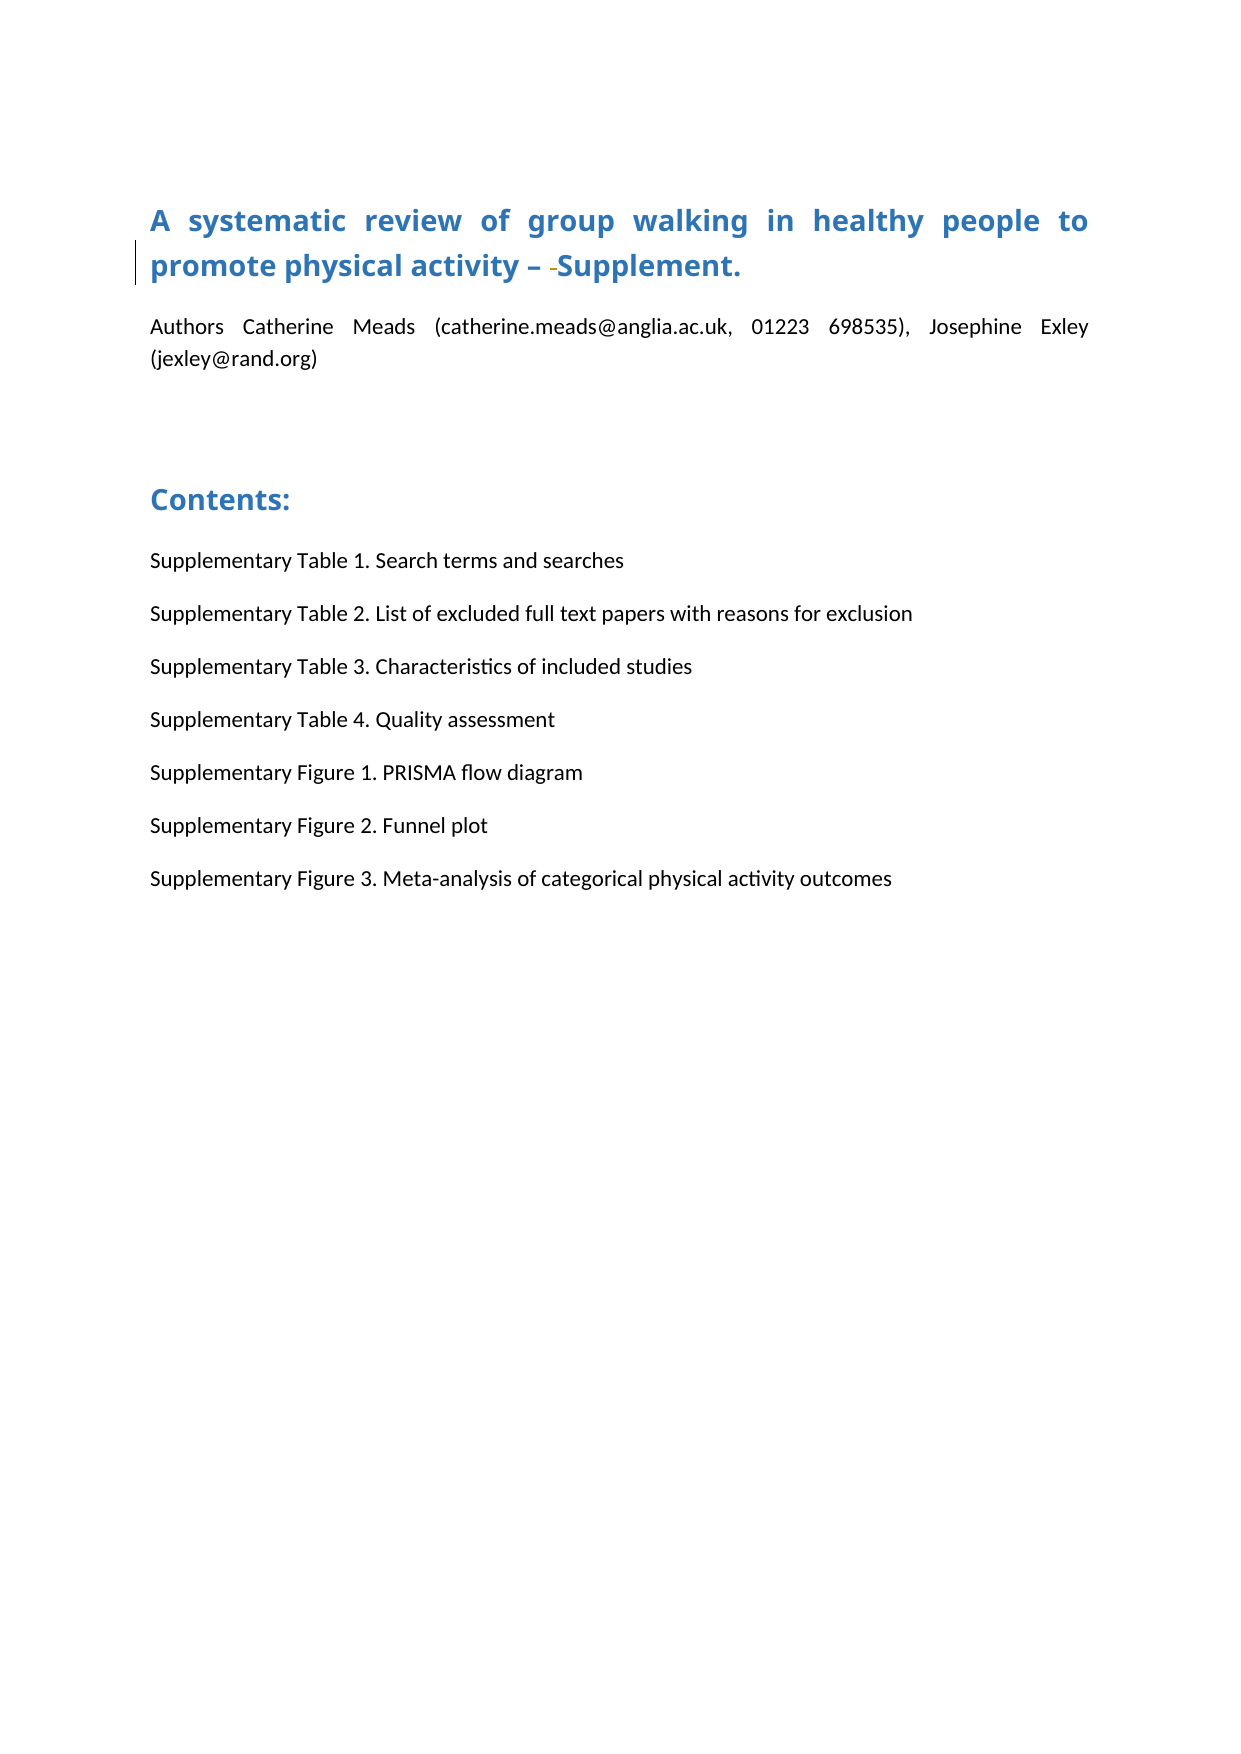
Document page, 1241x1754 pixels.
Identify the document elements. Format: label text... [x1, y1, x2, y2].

text Supplementary Figure 3. Meta-analysis of categorical physical activity outcomes [150, 864, 1090, 892]
subtitle A systematic review of group walking in healthy people to promote physical activity – Supplement. [150, 200, 1090, 285]
text Supplementary Table 1. Search terms and searches [150, 546, 1090, 574]
text Supplementary Table 4. Quality assessment [150, 705, 1090, 733]
text Supplementary Table 2. List of excluded full text papers with reasons for exclusion [150, 599, 1090, 627]
text Authors Catherine Meads (catherine.meads@anglia.ac.uk, 01223 698535), Josephine Exley (jexley@rand.org) [150, 312, 1090, 372]
text Supplementary Table 3. Characteristics of included studies [150, 652, 1090, 680]
text Supplementary Figure 2. Funnel plot [150, 811, 1090, 839]
subtitle Contents: [150, 479, 1090, 519]
text Supplementary Figure 1. PRISMA flow diagram [150, 758, 1090, 786]
